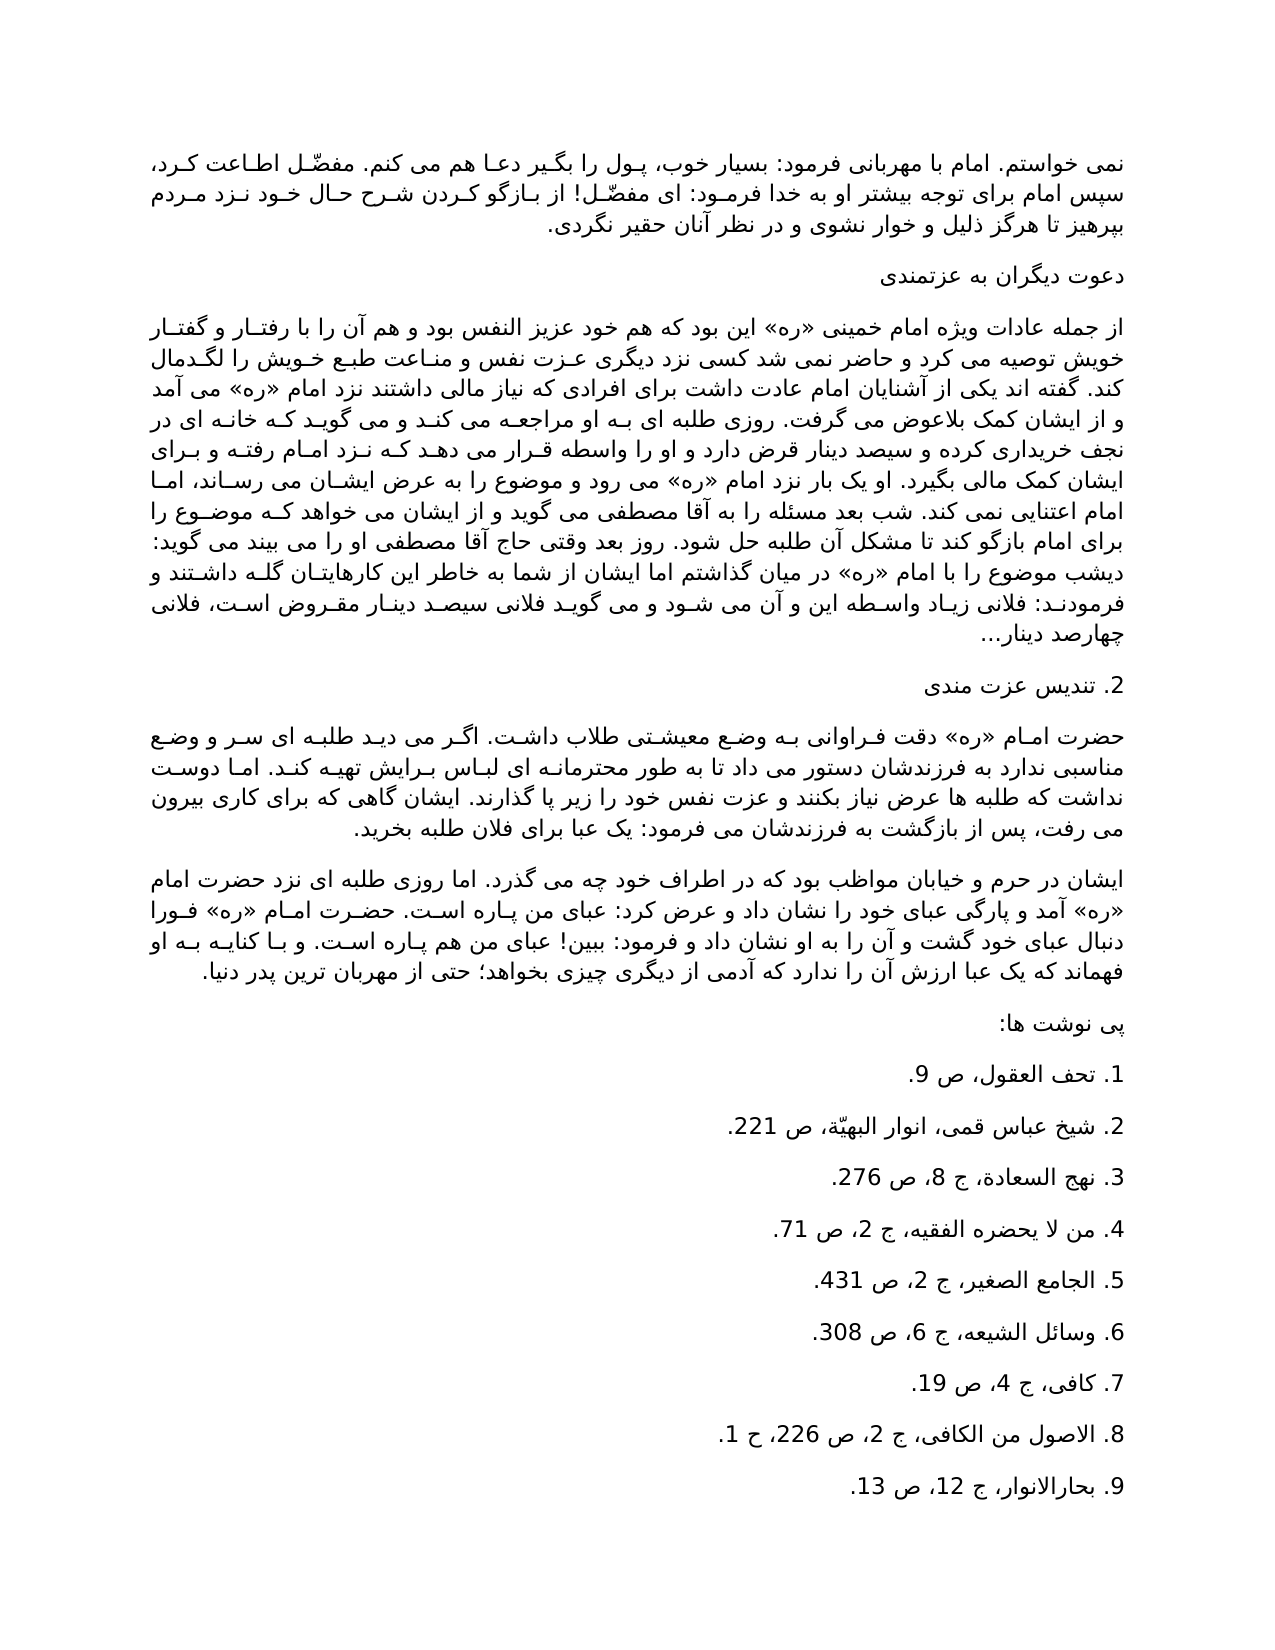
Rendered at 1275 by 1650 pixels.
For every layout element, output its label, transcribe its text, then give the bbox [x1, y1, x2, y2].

text 8. الاصول من الکافی، ج 2، ص 226، ح 1. [150, 1422, 1125, 1448]
text ایشان در حرم و خیابان مواظب بود که در اطراف خود چه می گذرد. اما روزی طلبه ای نزد حضرت امام «ره» آمد و پارگی عبای خود را نشان داد و عرض کرد: عبای من پاره است. حضرت امام «ره» فورا دنبال عبای خود گشت و آن را به او نشان داد و فرمود: ببین! عبای من هم پاره است. و با کنایه به او فهماند که یک عبا ارزش آن را ندارد که آدمی از دیگری چیزی بخواهد؛ حتی از مهربان ترین پدر دنیا. [150, 867, 1125, 985]
text 6. وسائل الشیعه، ج 6، ص 308. [150, 1319, 1125, 1345]
text پی نوشت ها: [150, 1010, 1125, 1037]
text 5. الجامع الصغیر، ج 2، ص 431. [150, 1267, 1125, 1294]
text 7. کافی، ج 4، ص 19. [150, 1370, 1125, 1397]
text 2. شیخ عباس قمی، انوار البهیّة، ص 221. [150, 1113, 1125, 1139]
text از جمله عادات ویژه امام خمینی «ره» این بود که هم خود عزیز النفس بود و هم آن را با رفتار و گفتار خویش توصیه می کرد و حاضر نمی شد کسی نزد دیگری عزت نفس و مناعت طبع خویش را لگدمال کند. گفته اند یکی از آشنایان امام عادت داشت برای افرادی که نیاز مالی داشتند نزد امام «ره» می آمد و از ایشان کمک بلاعوض می گرفت. روزی طلبه ای به او مراجعه می کند و می گوید که خانه ای در نجف خریداری کرده و سیصد دینار قرض دارد و او را واسطه قرار می دهد که نزد امام رفته و برای ایشان کمک مالی بگیرد. او یک بار نزد امام «ره» می رود و موضوع را به عرض ایشان می رساند، اما امام اعتنایی نمی کند. شب بعد مسئله را به آقا مصطفی می گوید و از ایشان می خواهد که موضوع را برای امام بازگو کند تا مشکل آن طلبه حل شود. روز بعد وقتی حاج آقا مصطفی او را می بیند می گوید: دیشب موضوع را با امام «ره» در میان گذاشتم اما ایشان از شما به خاطر این کارهایتان گله داشتند و فرمودند: فلانی زیاد واسطه این و آن می شود و می گوید فلانی سیصد دینار مقروض است، فلانی چهارصد دینار... [150, 314, 1125, 647]
text دعوت دیگران به عزتمندی [150, 263, 1125, 289]
text 9. بحارالانوار، ج 12، ص 13. [150, 1473, 1125, 1500]
text 2. تندیس عزت مندی [150, 672, 1125, 698]
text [150, 150, 1125, 238]
text 1. تحف العقول، ص 9. [150, 1061, 1125, 1088]
text 4. من لا یحضره الفقیه، ج 2، ص 71. [150, 1216, 1125, 1242]
text 3. نهج السعادة، ج 8، ص 276. [150, 1164, 1125, 1191]
text حضرت امام «ره» دقت فراوانی به وضع معیشتی طلاب داشت. اگر می دید طلبه ای سر و وضع مناسبی ندارد به فرزندشان دستور می داد تا به طور محترمانه ای لباس برایش تهیه کند. اما دوست نداشت که طلبه ها عرض نیاز بکنند و عزت نفس خود را زیر پا گذارند. ایشان گاهی که برای کاری بیرون می رفت، پس از بازگشت به فرزندشان می فرمود: یک عبا برای فلان طلبه بخرید. [150, 723, 1125, 842]
